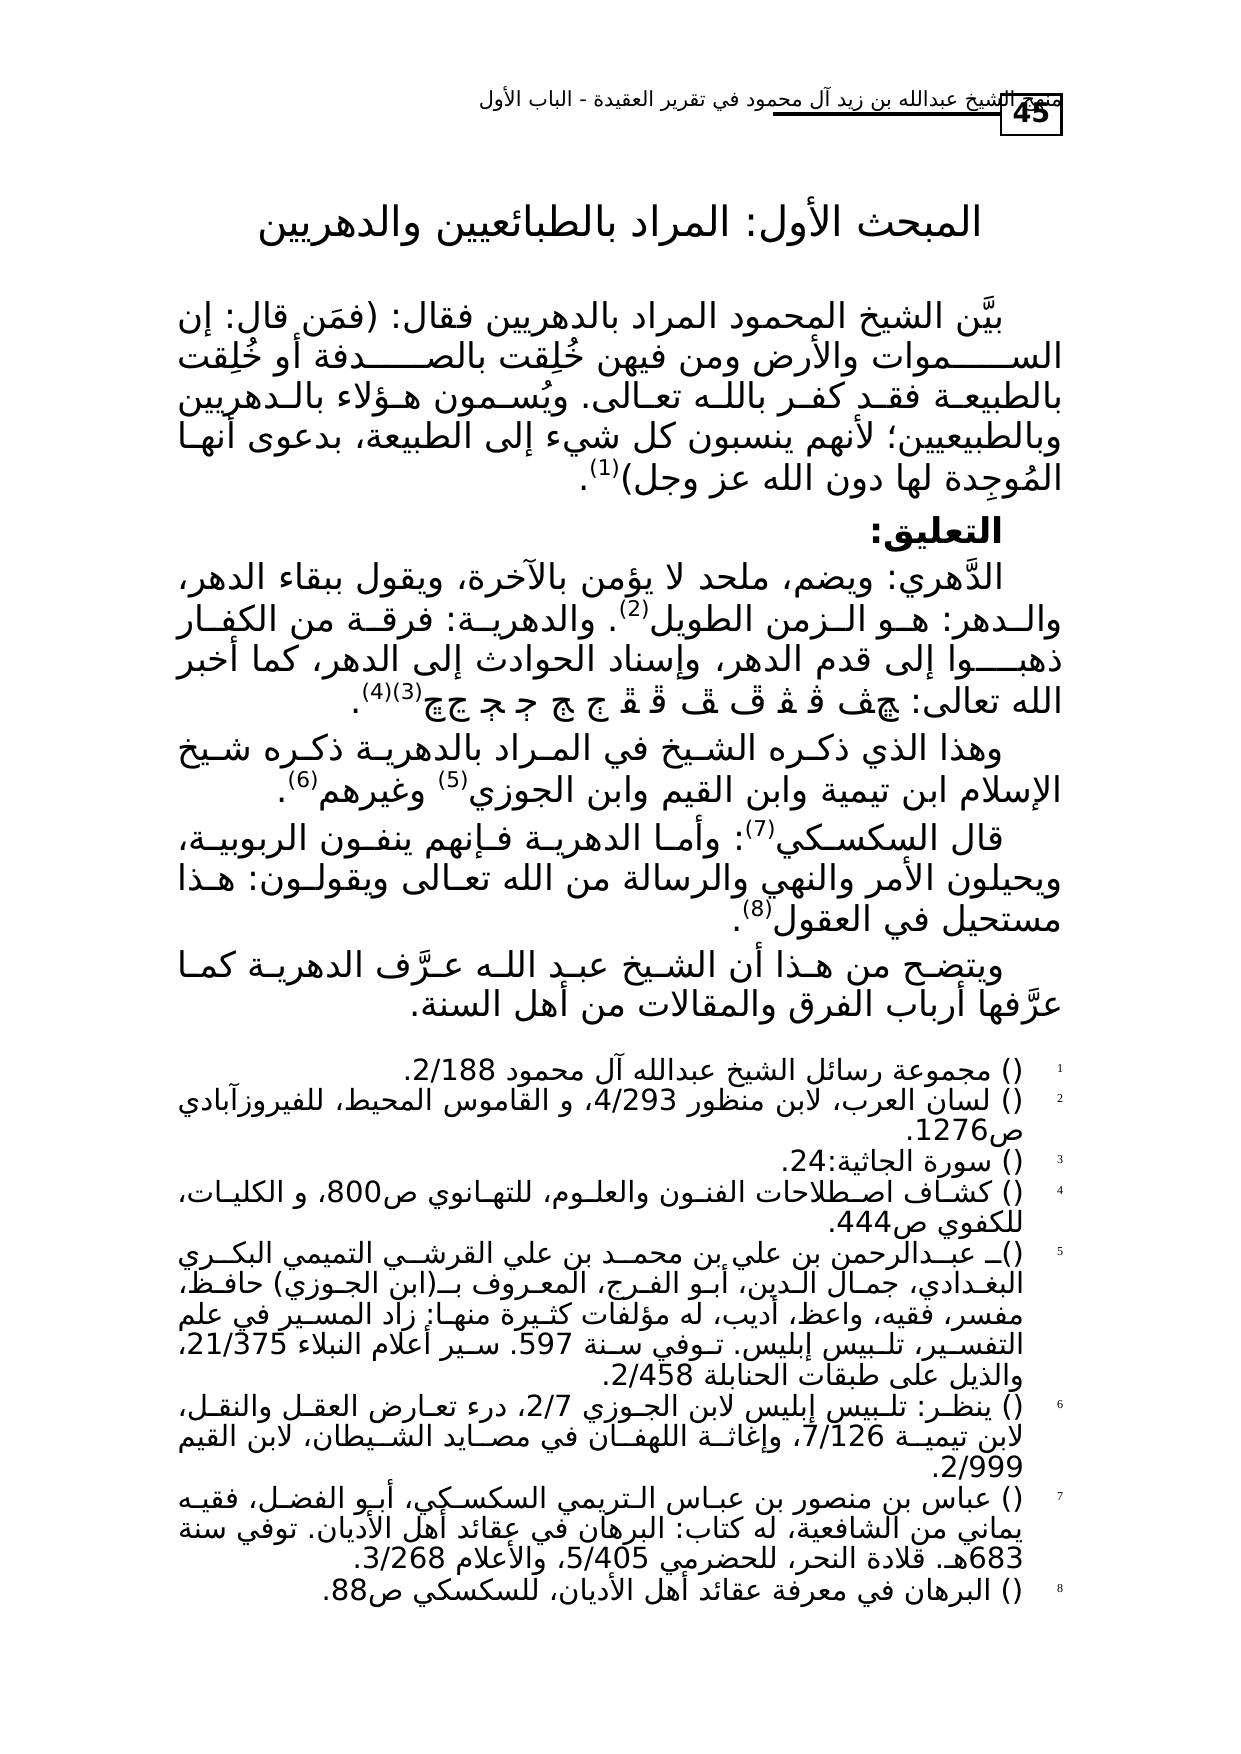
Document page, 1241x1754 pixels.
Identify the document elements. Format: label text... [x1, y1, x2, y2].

text الدَّهري: ويضم، ملحد لا يؤمن بالآخرة، ويقول ببقاء الدهر، والدهر: هو الزمن الطويل(). والدهرية: فرقة من الكفار ذهبــــوا إلى قدم الدهر، وإسناد الحوادث إلى الدهر، كما أخبر الله تعالى: ﭿﭫ ﭬ ﭭ ﭮ ﭯ ﭰ ﭱ ﭲ ﭳ ﭴ ﭵ ﭶﭾ()(). [177, 558, 1063, 723]
text بيَّن الشيخ المحمود المراد بالدهريين فقال: (فمَن قال: إن السموات والأرض ومن فيهن خُلِقت بالصدفة أو خُلِقت بالطبيعة فقد كفر بالله تعالى. ويُسمون هؤلاء بالدهريين وبالطبيعيين؛ لأنهم ينسبون كل شيء إلى الطبيعة، بدعوى أنها المُوجِدة لها دون الله عز وجل)(). [177, 296, 1063, 499]
text قال السكسكي(): وأما الدهرية فإنهم ينفون الربوبية، ويحيلون الأمر والنهي والرسالة من الله تعالى ويقولون: هذا مستحيل في العقول(). [177, 817, 1063, 940]
text ويتضح من هذا أن الشيخ عبد الله عرَّف الدهرية كما عرَّفها أرباب الفرق والمقالات من أهل السنة. [177, 946, 1063, 1024]
text المبحث الأول: المراد بالطبائعيين والدهريين [177, 198, 1063, 246]
text التعليق: [177, 511, 1063, 551]
text وهذا الذي ذكره الشيخ في المراد بالدهرية ذكره شيخ الإسلام ابن تيمية وابن القيم وابن الجوزي() وغيرهم(). [177, 729, 1063, 811]
